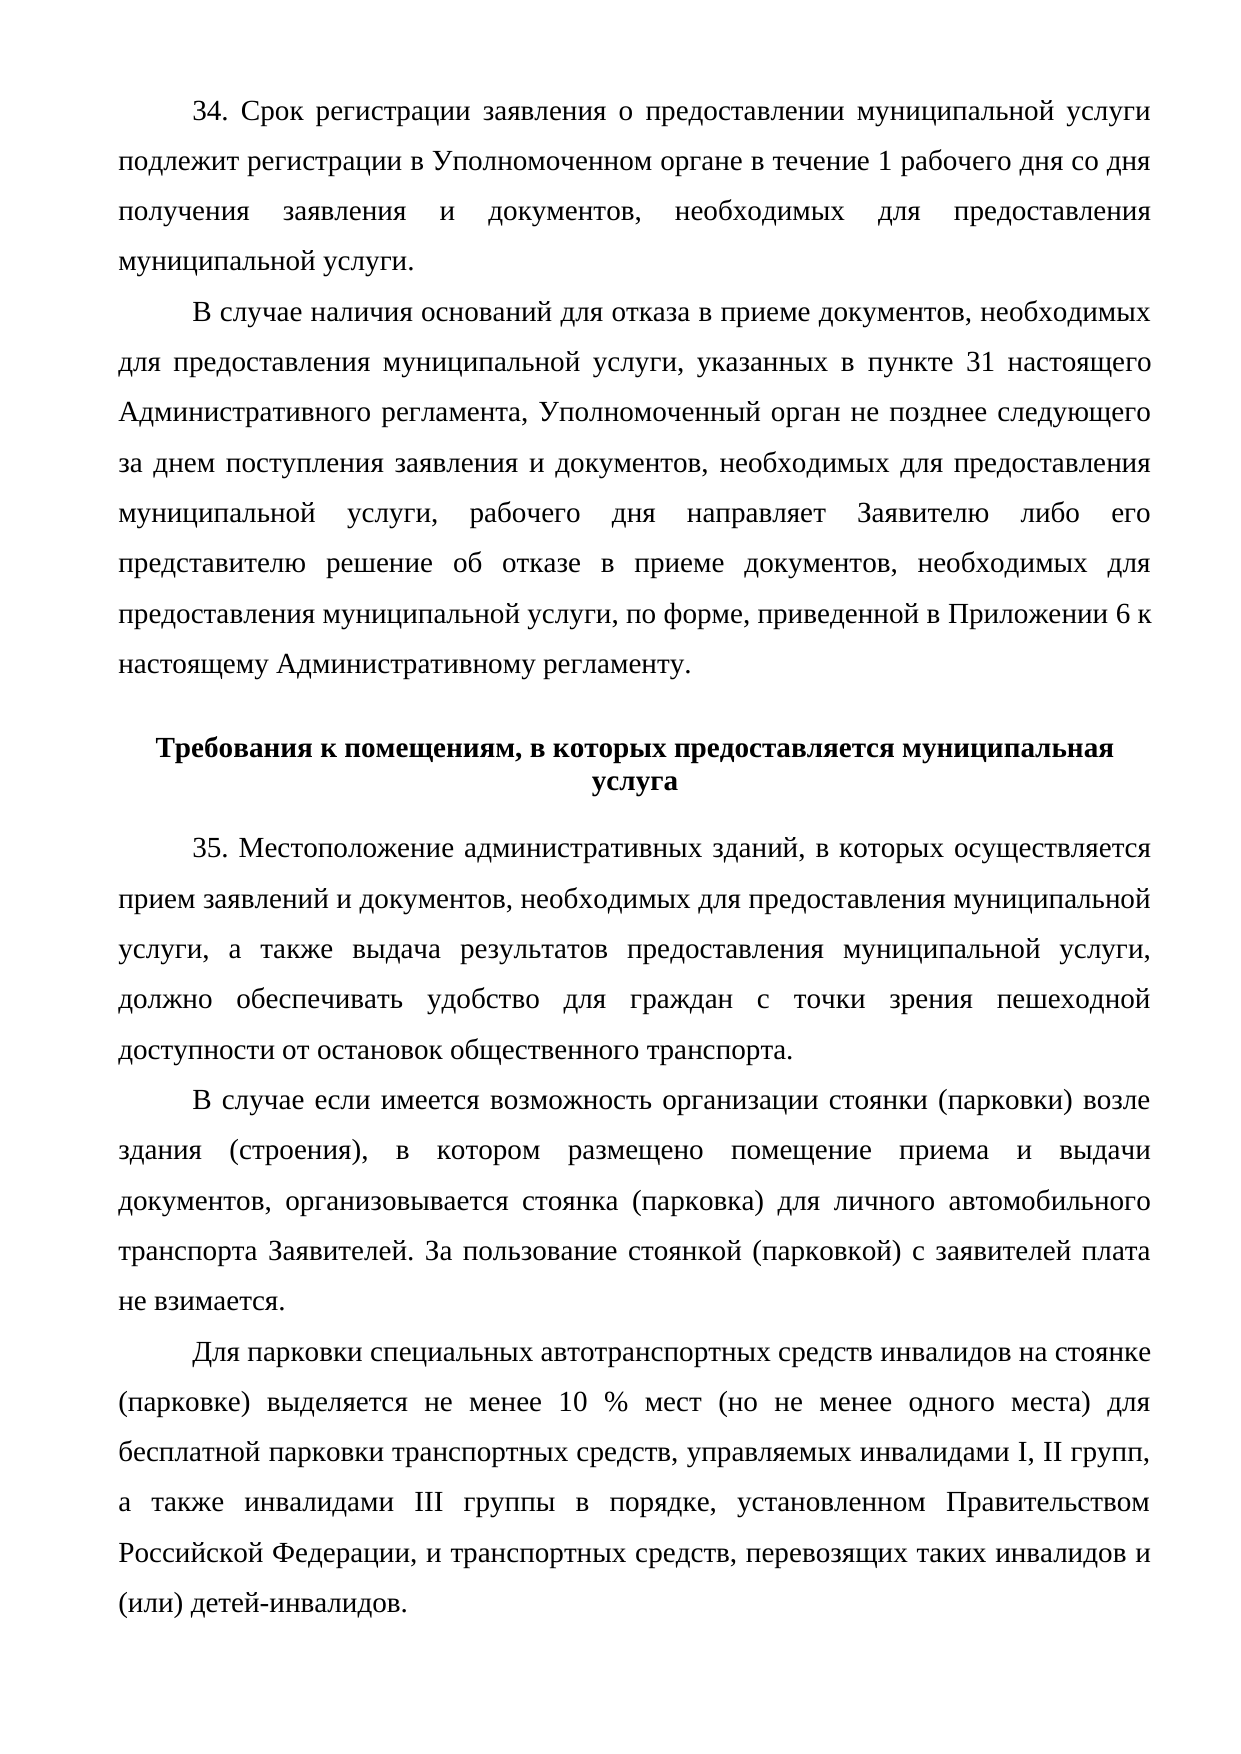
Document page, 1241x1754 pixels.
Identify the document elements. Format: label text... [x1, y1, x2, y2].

text Требования к помещениям, в которых предоставляется муниципальная услуга [118, 730, 1152, 797]
text 34. Срок регистрации заявления о предоставлении муниципальной услуги подлежит регистрации в Уполномоченном органе в течение 1 рабочего дня со дня получения заявления и документов, необходимых для предоставления муниципальной услуги. [118, 93, 1152, 277]
text Для парковки специальных автотранспортных средств инвалидов на стоянке (парковке) выделяется не менее 10 % мест (но не менее одного места) для бесплатной парковки транспортных средств, управляемых инвалидами I, II групп, а также инвалидами III группы в порядке, установленном Правительством Российской Федерации, и транспортных средств, перевозящих таких инвалидов и (или) детей-инвалидов. [118, 1334, 1152, 1619]
text В случае наличия оснований для отказа в приеме документов, необходимых для предоставления муниципальной услуги, указанных в пункте 31 настоящего Административного регламента, Уполномоченный орган не позднее следующего за днем поступления заявления и документов, необходимых для предоставления муниципальной услуги, рабочего дня направляет Заявителю либо его представителю решение об отказе в приеме документов, необходимых для предоставления муниципальной услуги, по форме, приведенной в Приложении 6 к настоящему Административному регламенту. [118, 294, 1152, 679]
text 35. Местоположение административных зданий, в которых осуществляется прием заявлений и документов, необходимых для предоставления муниципальной услуги, а также выдача результатов предоставления муниципальной услуги, должно обеспечивать удобство для граждан с точки зрения пешеходной доступности от остановок общественного транспорта. [118, 831, 1152, 1065]
text В случае если имеется возможность организации стоянки (парковки) возле здания (строения), в котором размещено помещение приема и выдачи документов, организовывается стоянка (парковка) для личного автомобильного транспорта Заявителей. За пользование стоянкой (парковкой) с заявителей плата не взимается. [118, 1082, 1152, 1317]
